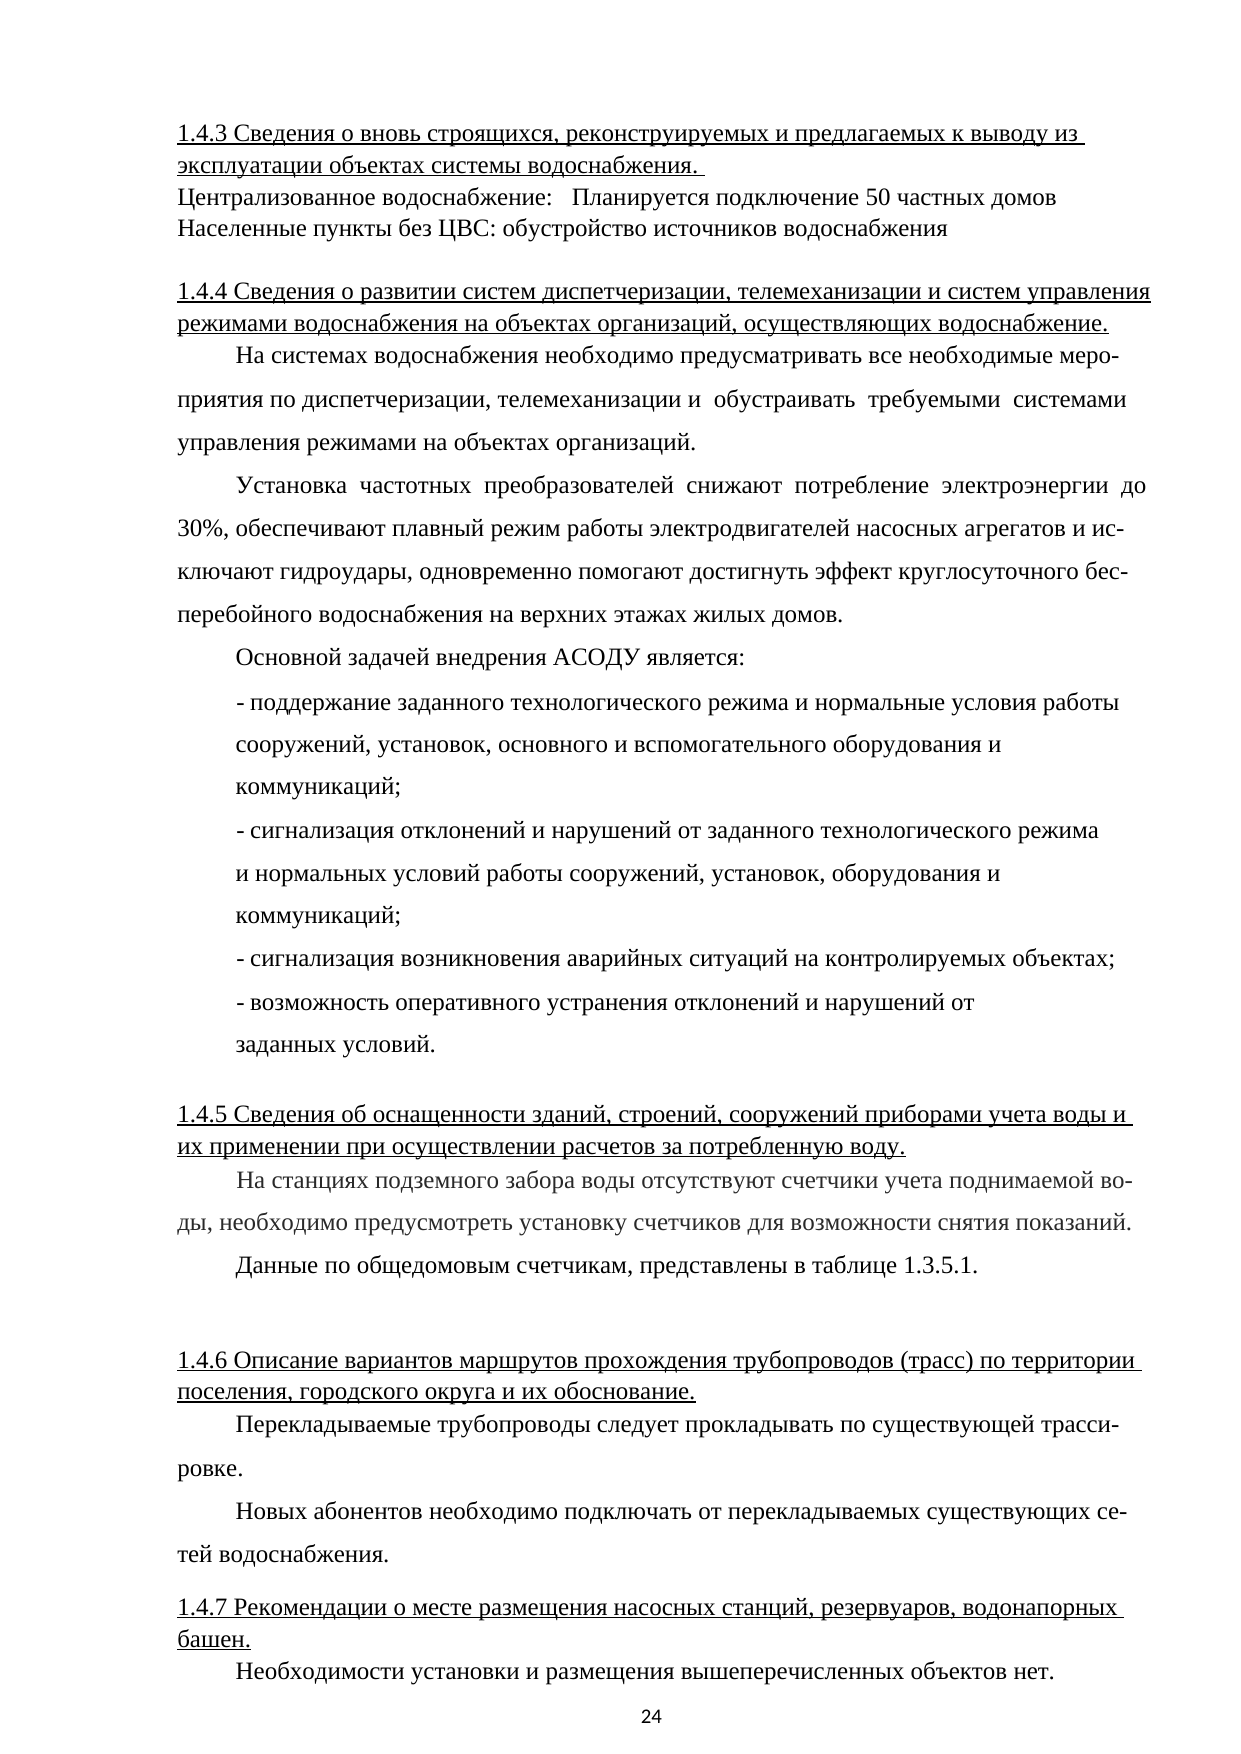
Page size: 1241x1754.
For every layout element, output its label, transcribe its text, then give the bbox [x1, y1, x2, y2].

text Централизованное водоснабжение: Планируется подключение 50 частных домов [177, 182, 1108, 210]
list возможность оперативного устранения отклонений и нарушений от заданных условий. [235, 987, 1081, 1058]
text ключают гидроудары, одновременно помогают достигнуть эффект круглосуточного бес- [177, 556, 1152, 585]
text Новых абонентов необходимо подключать от перекладываемых существующих се- [235, 1496, 1152, 1525]
text ровке. [177, 1453, 1152, 1481]
text приятия по диспетчеризации, телемеханизации и обустраивать требуемыми системами [177, 384, 1152, 412]
text 1.4.5 Сведения об оснащенности зданий, строений, сооружений приборами учета воды и их применении при осуществлении расчетов за потребленную воду. [177, 1099, 1150, 1160]
text На станциях подземного забора воды отсутствуют счетчики учета поднимаемой во-ды, необходимо предусмотреть установку счетчиков для возможности снятия показаний. [177, 1166, 1152, 1236]
text На системах водоснабжения необходимо предусматривать все необходимые меро- [235, 341, 1152, 369]
text 1.4.6 Описание вариантов маршрутов прохождения трубопроводов (трасс) по территории поселения, городского округа и их обоснование. [177, 1345, 1152, 1405]
list поддержание заданного технологического режима и нормальные условия работы сооружений, установок, основного и вспомогательного оборудования и коммуникаций; [235, 687, 1121, 800]
text управления режимами на объектах организаций. [177, 427, 1152, 456]
text 1.4.4 Сведения о развитии систем диспетчеризации, телемеханизации и систем управления режимами водоснабжения на объектах организаций, осуществляющих водоснабжение. [177, 276, 1152, 337]
text Населенные пункты без ЦВС: обустройство источников водоснабжения [177, 213, 1152, 242]
text 1.4.7 Рекомендации о месте размещения насосных станций, резервуаров, водонапорных башен. [177, 1592, 1152, 1652]
text Перекладываемые трубопроводы следует прокладывать по существующей трасси- [235, 1409, 1152, 1438]
text 30%, обеспечивают плавный режим работы электродвигателей насосных агрегатов и ис- [177, 513, 1152, 542]
text Основной задачей внедрения АСОДУ является: [235, 642, 1152, 671]
text перебойного водоснабжения на верхних этажах жилых домов. [177, 599, 1152, 628]
list сигнализация отклонений и нарушений от заданного технологического режима и нормальных условий работы сооружений, установок, оборудования и коммуникаций; [235, 816, 1119, 929]
list сигнализация возникновения аварийных ситуаций на контролируемых объектах; [236, 943, 1152, 972]
text Установка частотных преобразователей снижают потребление электроэнергии до [235, 470, 1152, 499]
text Данные по общедомовым счетчикам, представлены в таблице 1.3.5.1. [235, 1250, 1152, 1279]
text тей водоснабжения. [177, 1539, 1152, 1568]
text Необходимости установки и размещения вышеперечисленных объектов нет. [235, 1656, 1152, 1685]
text 1.4.3 Сведения о вновь строящихся, реконструируемых и предлагаемых к выводу из эксплуатации объектах системы водоснабжения. [177, 118, 1108, 179]
